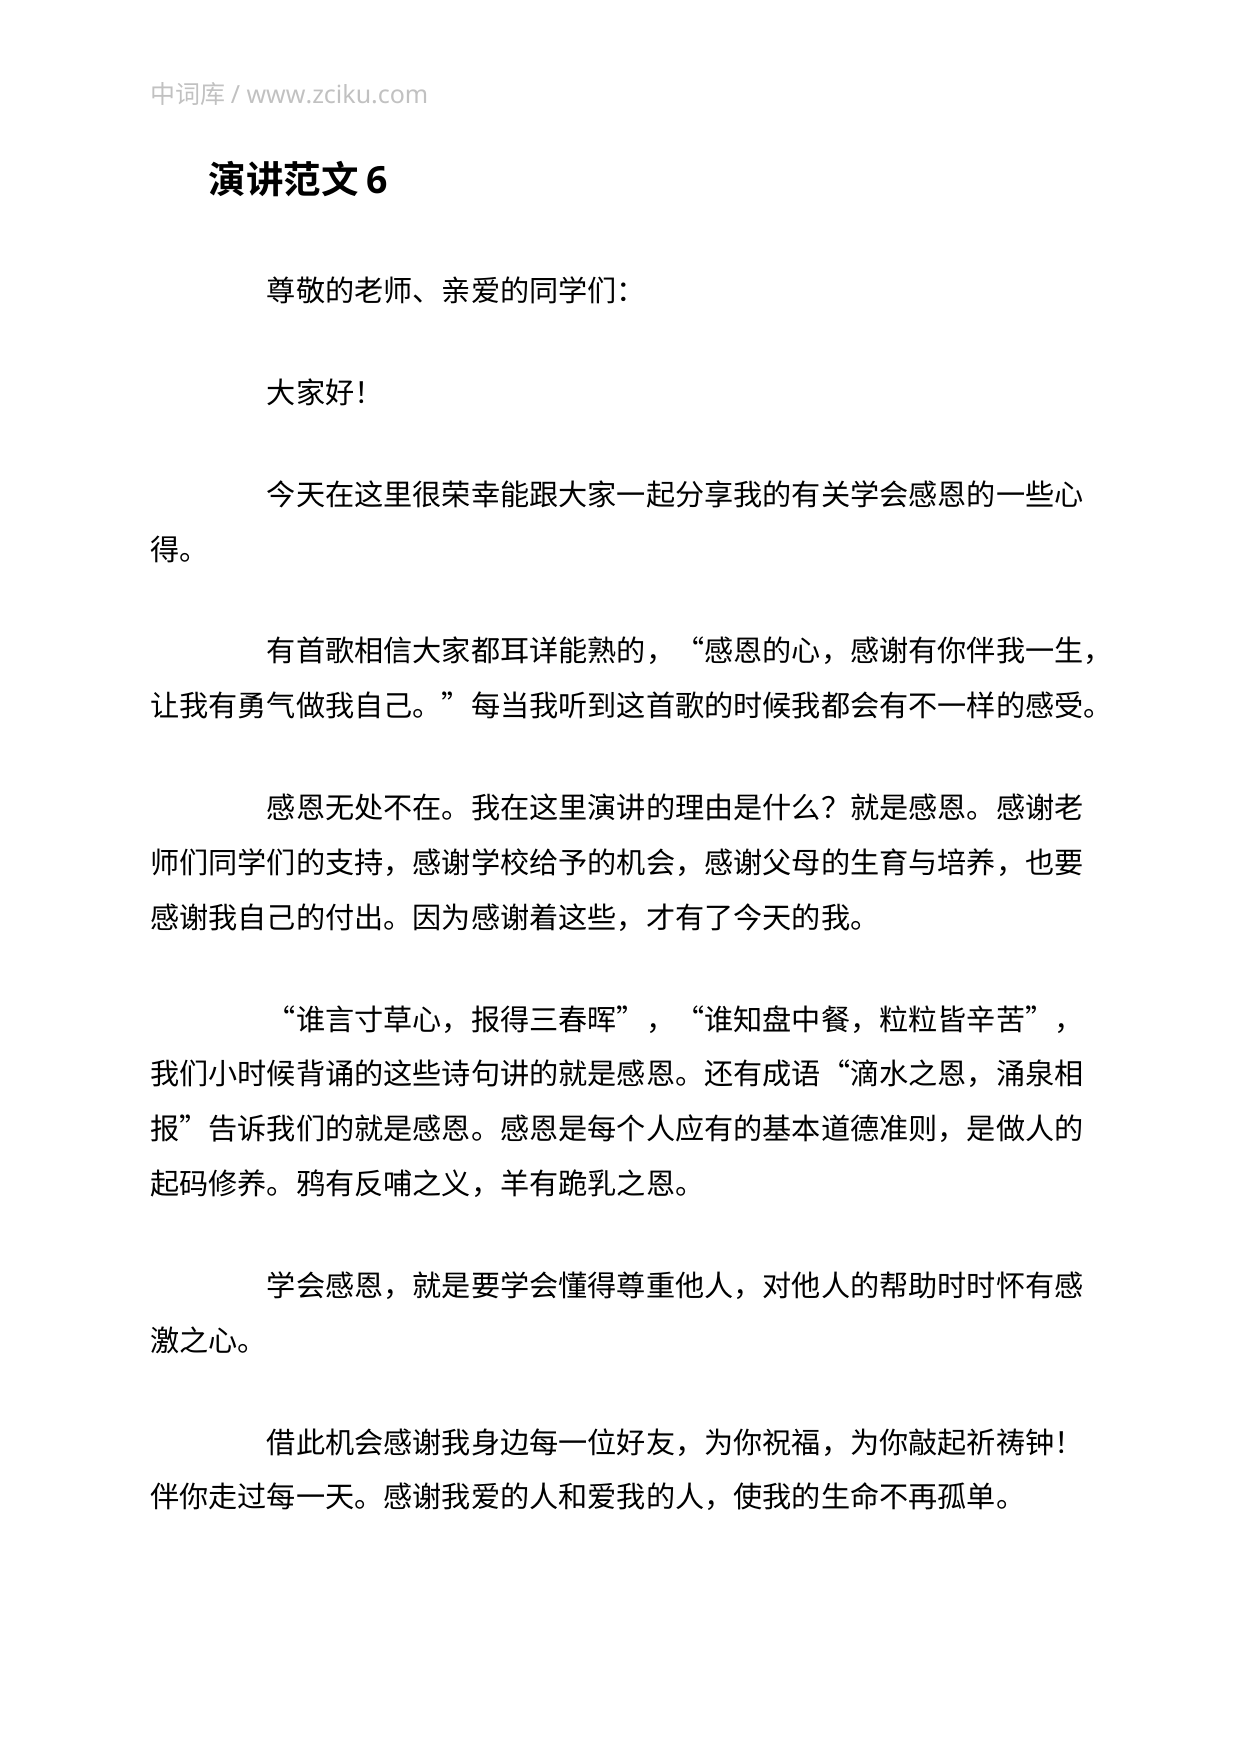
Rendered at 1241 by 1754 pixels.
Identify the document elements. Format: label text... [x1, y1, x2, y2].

text 演讲范文6 [150, 150, 1090, 204]
text 有首歌相信大家都耳详能熟的，“感恩的心，感谢有你伴我一生，让我有勇气做我自己。”每当我听到这首歌的时候我都会有不一样的感受。 [150, 628, 1090, 725]
text 感恩无处不在。我在这里演讲的理由是什么？就是感恩。感谢老师们同学们的支持，感谢学校给予的机会，感谢父母的生育与培养，也要感谢我自己的付出。因为感谢着这些，才有了今天的我。 [150, 784, 1090, 937]
text 学会感恩，就是要学会懂得尊重他人，对他人的帮助时时怀有感激之心。 [150, 1262, 1090, 1360]
text 今天在这里很荣幸能跟大家一起分享我的有关学会感恩的一些心得。 [150, 471, 1090, 568]
text 尊敬的老师、亲爱的同学们： [150, 268, 1090, 310]
text 借此机会感谢我身边每一位好友，为你祝福，为你敲起祈祷钟！伴你走过每一天。感谢我爱的人和爱我的人，使我的生命不再孤单。 [150, 1419, 1090, 1516]
text “谁言寸草心，报得三春晖”，“谁知盘中餐，粒粒皆辛苦”，我们小时候背诵的这些诗句讲的就是感恩。还有成语“滴水之恩，涌泉相报”告诉我们的就是感恩。感恩是每个人应有的基本道德准则，是做人的起码修养。鸦有反哺之义，羊有跪乳之恩。 [150, 996, 1090, 1203]
text 大家好！ [150, 369, 1090, 412]
